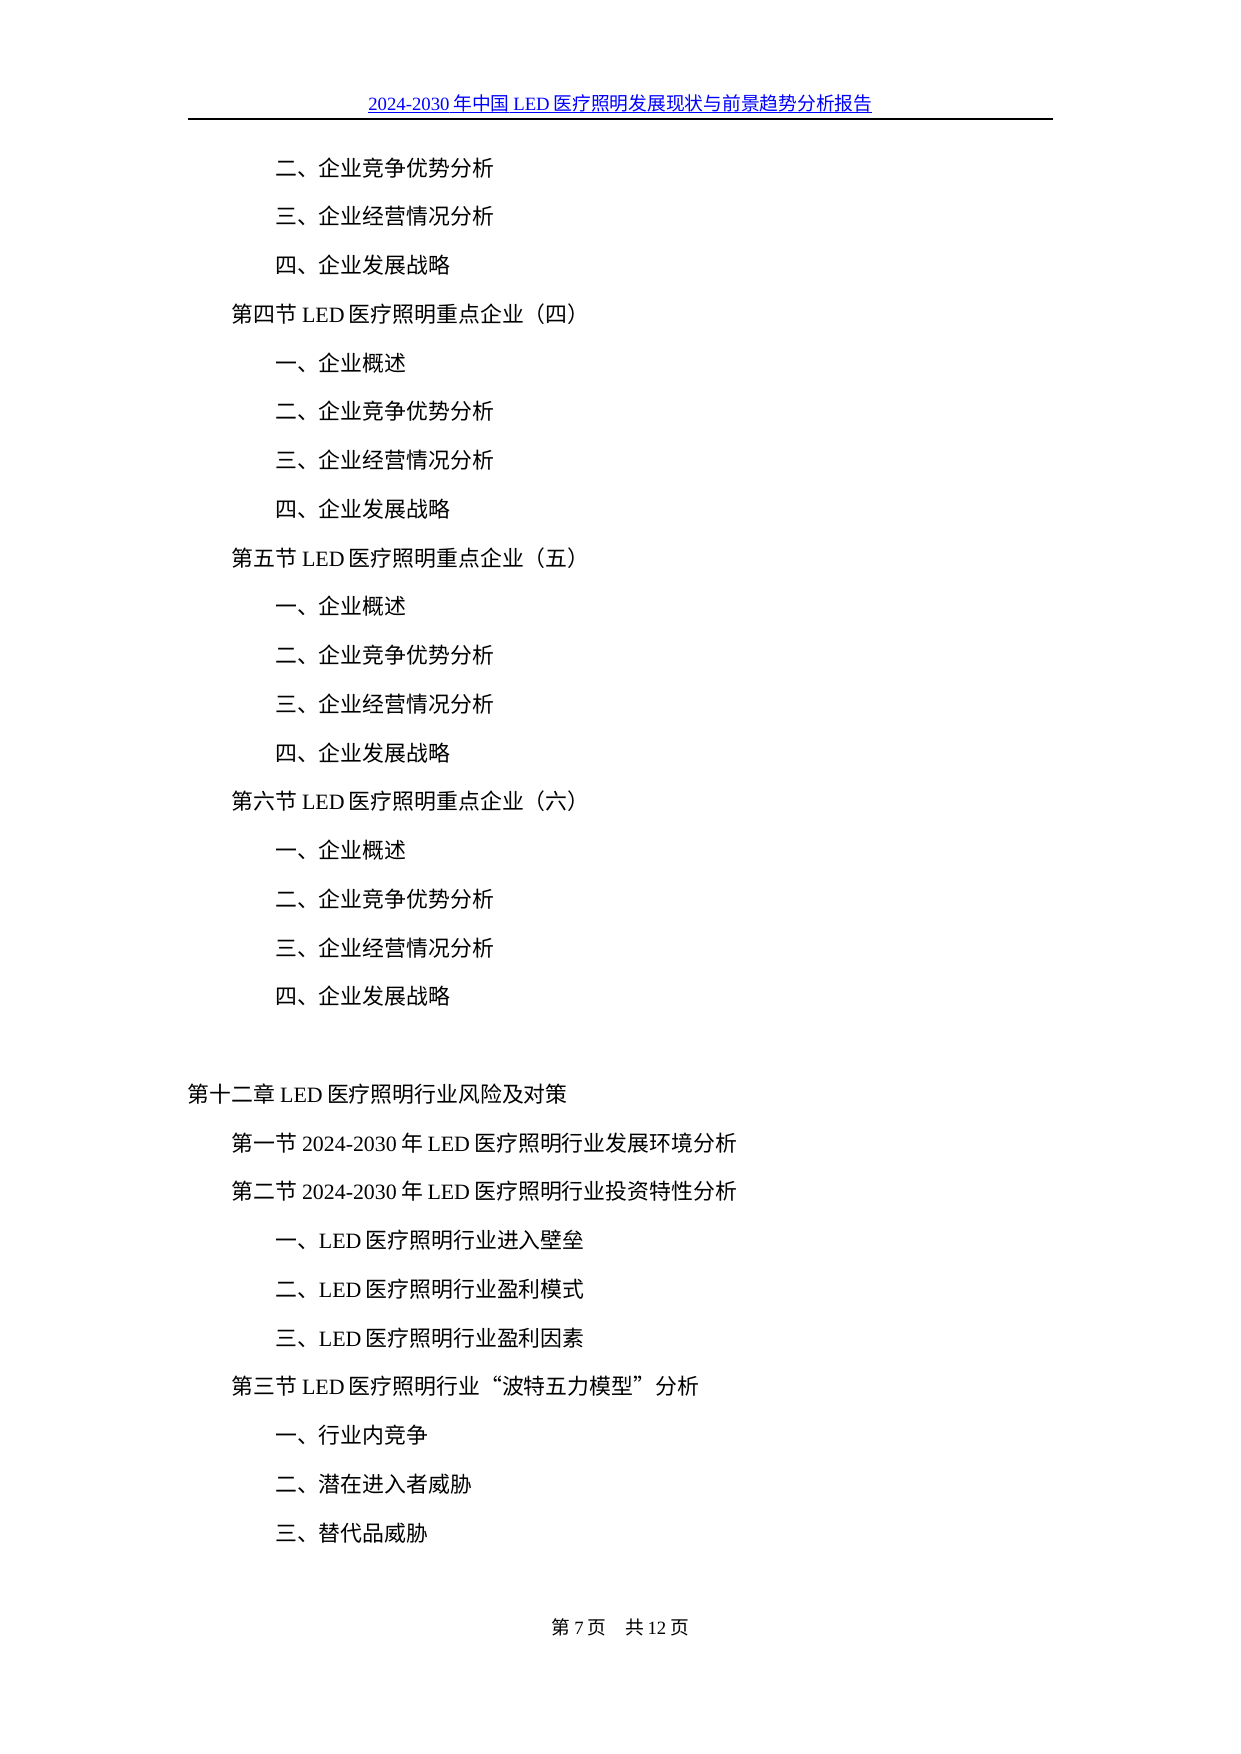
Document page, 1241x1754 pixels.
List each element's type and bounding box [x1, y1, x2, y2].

text [187, 150, 1053, 1548]
